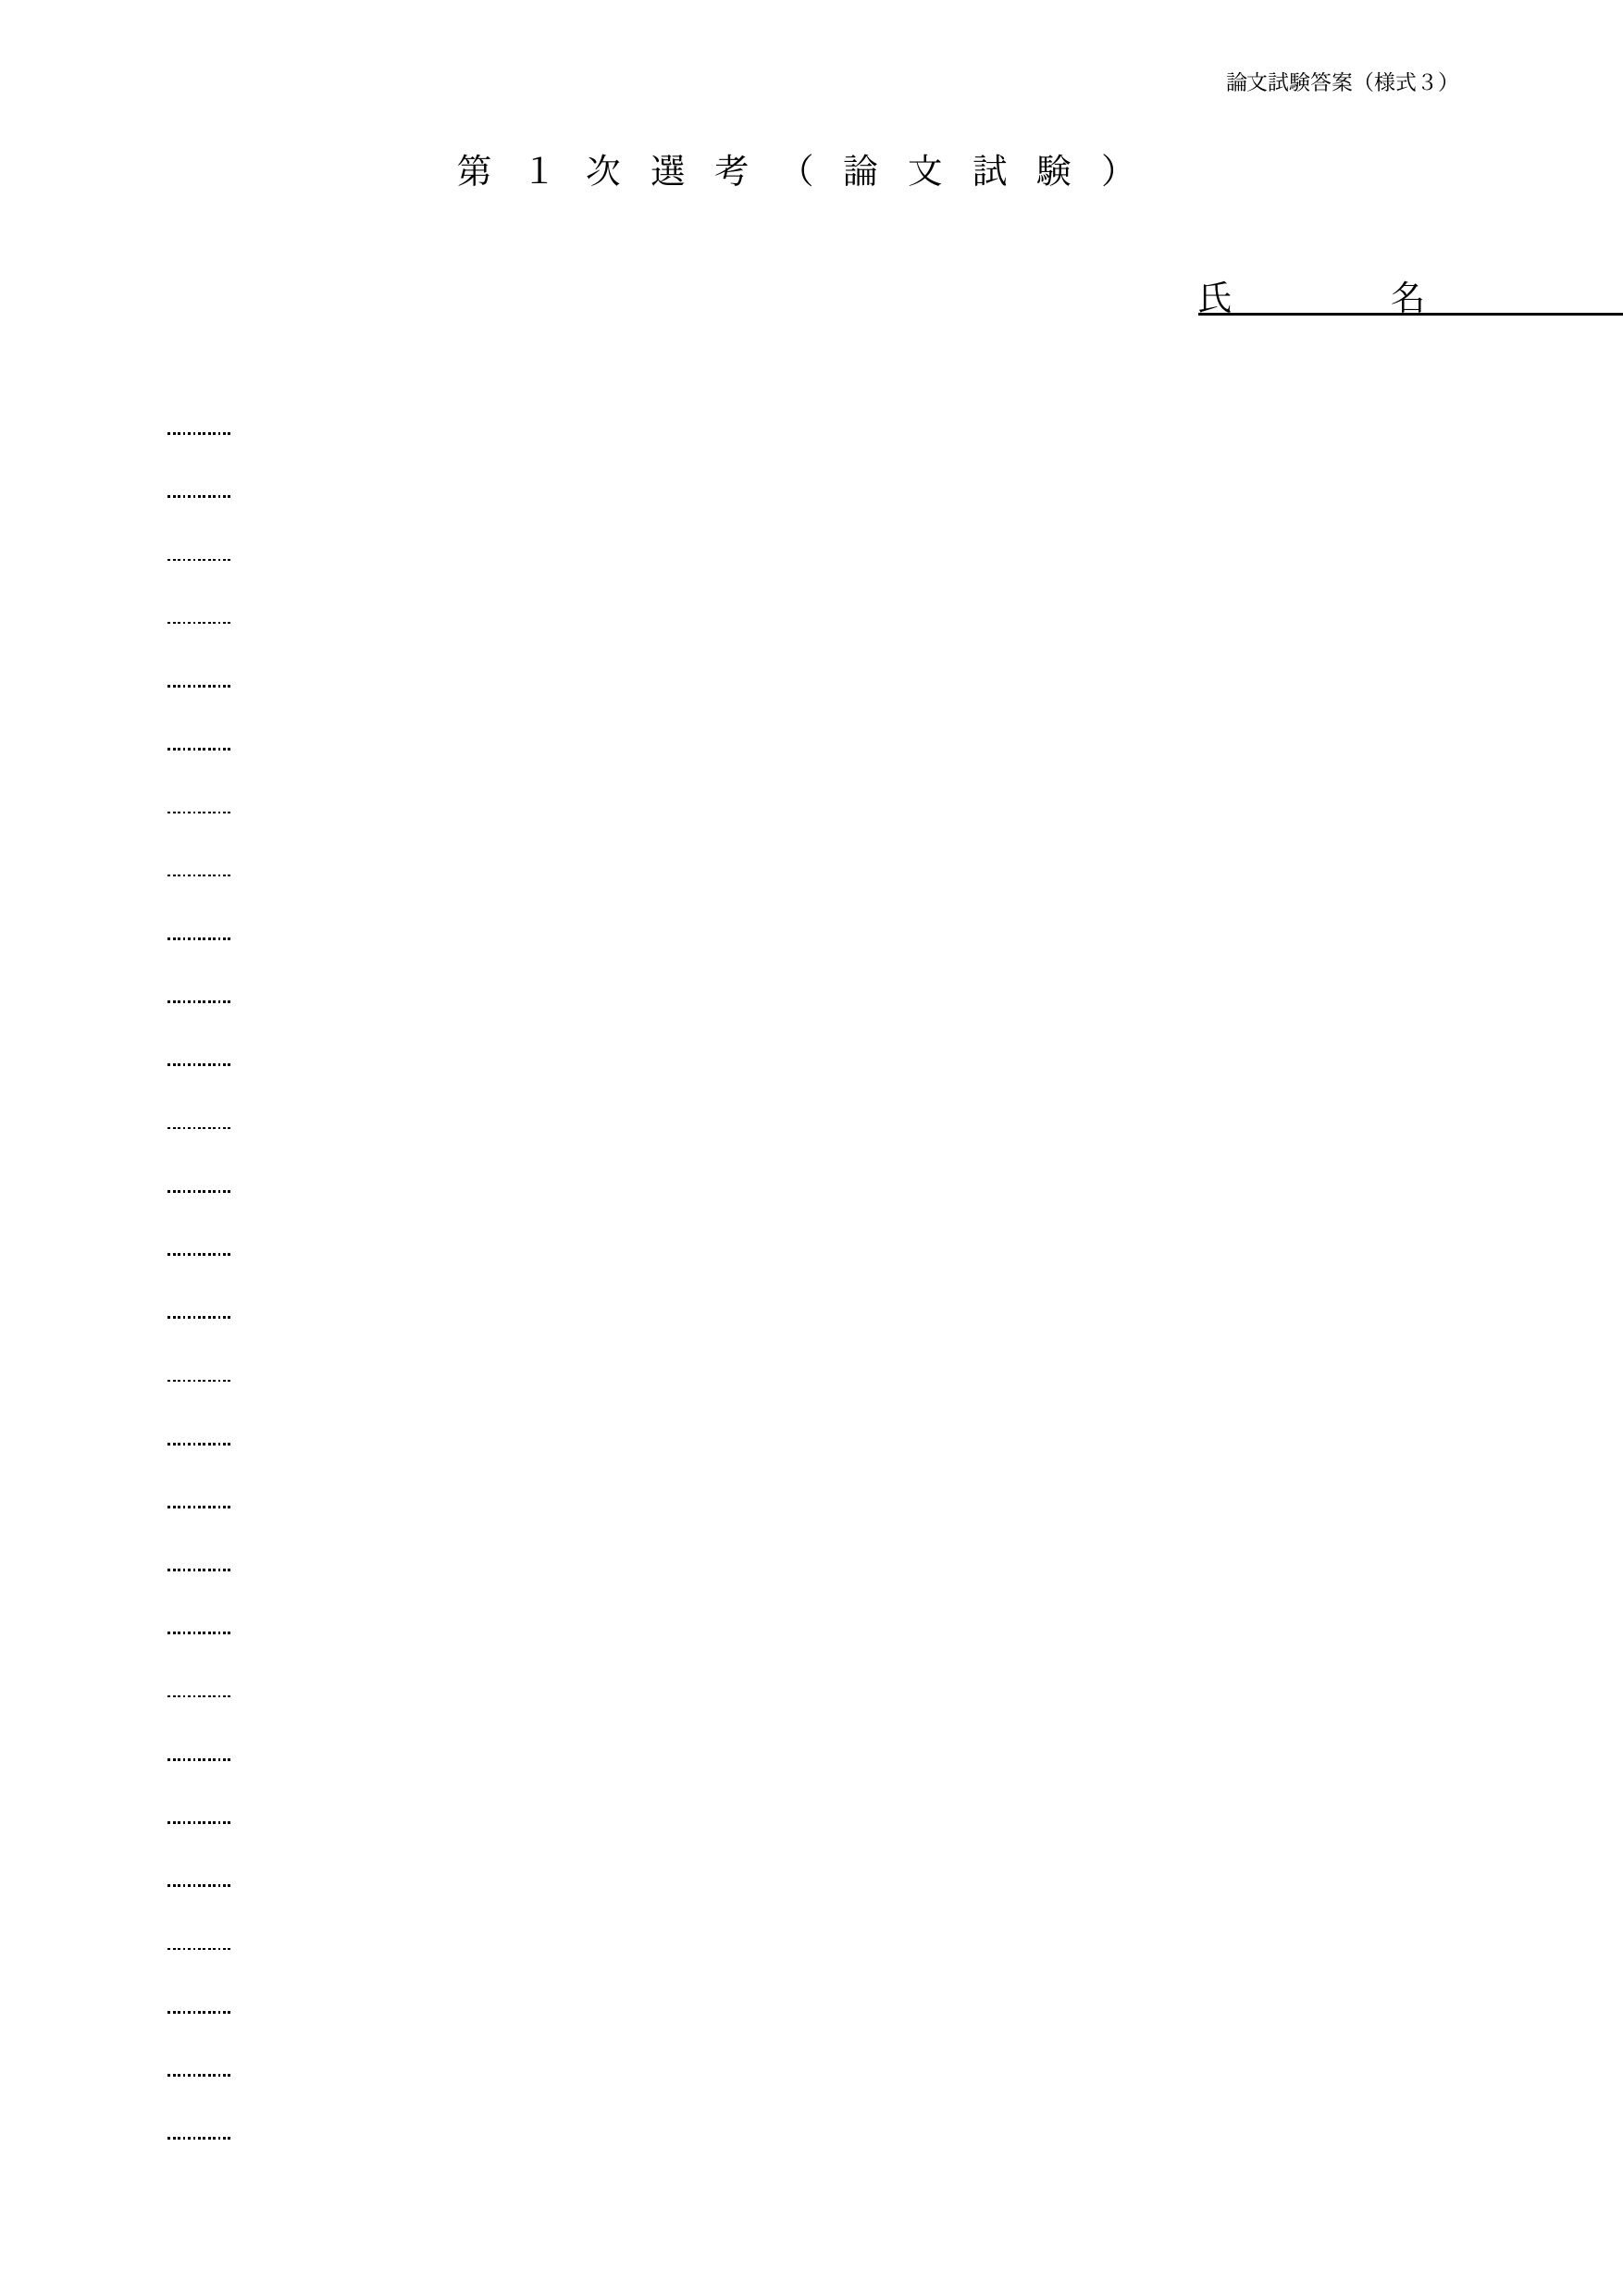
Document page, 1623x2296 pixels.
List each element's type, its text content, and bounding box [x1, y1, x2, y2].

text 氏 名 [167, 264, 1456, 327]
text 第１次選考（論文試験） [167, 137, 1456, 201]
